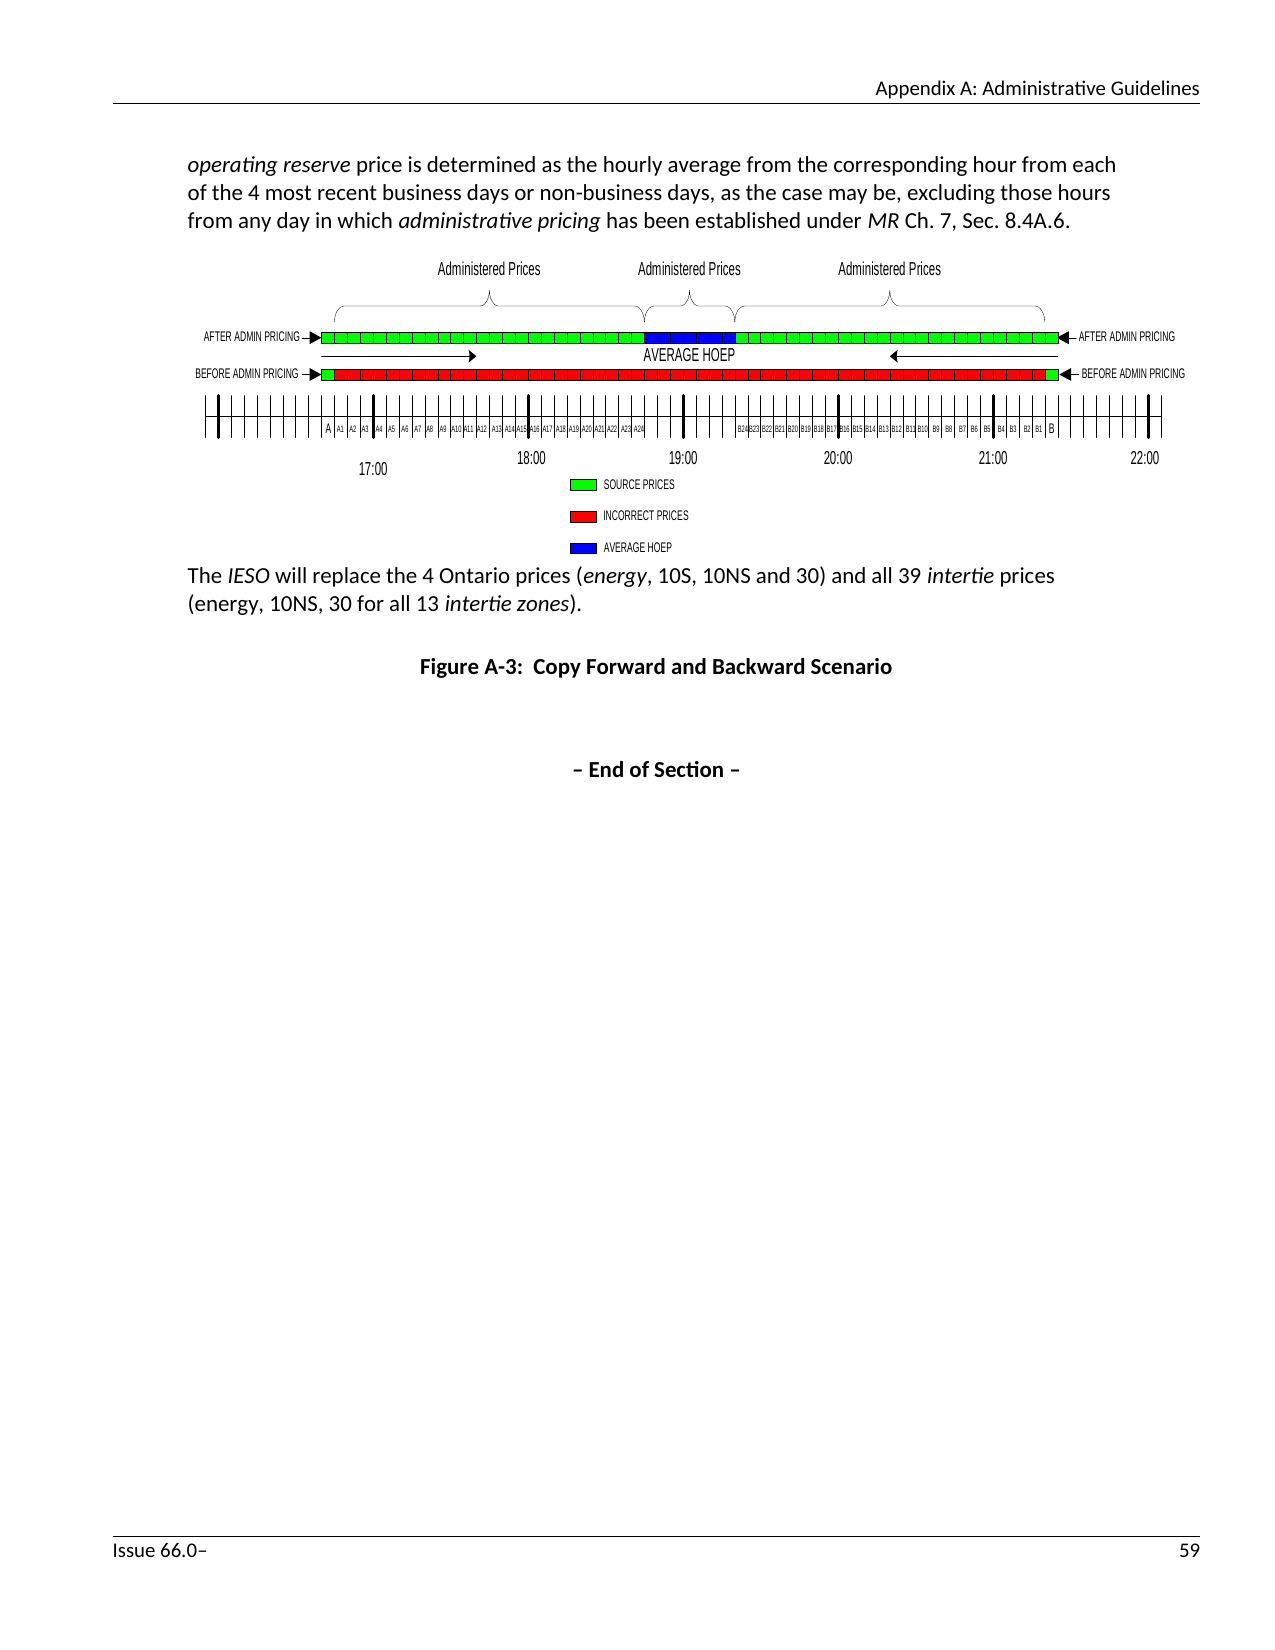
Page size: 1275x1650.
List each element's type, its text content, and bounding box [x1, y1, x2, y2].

text – End of Section – [187, 755, 1125, 783]
text Figure A-3: Copy Forward and Backward Scenario [187, 652, 1125, 680]
text The IESO will replace the 4 Ontario prices (energy, 10S, 10NS and 30) and all 39 intertie prices (energy, 10NS, 30 for all 13 intertie zones). [187, 247, 1125, 618]
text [187, 150, 1125, 234]
